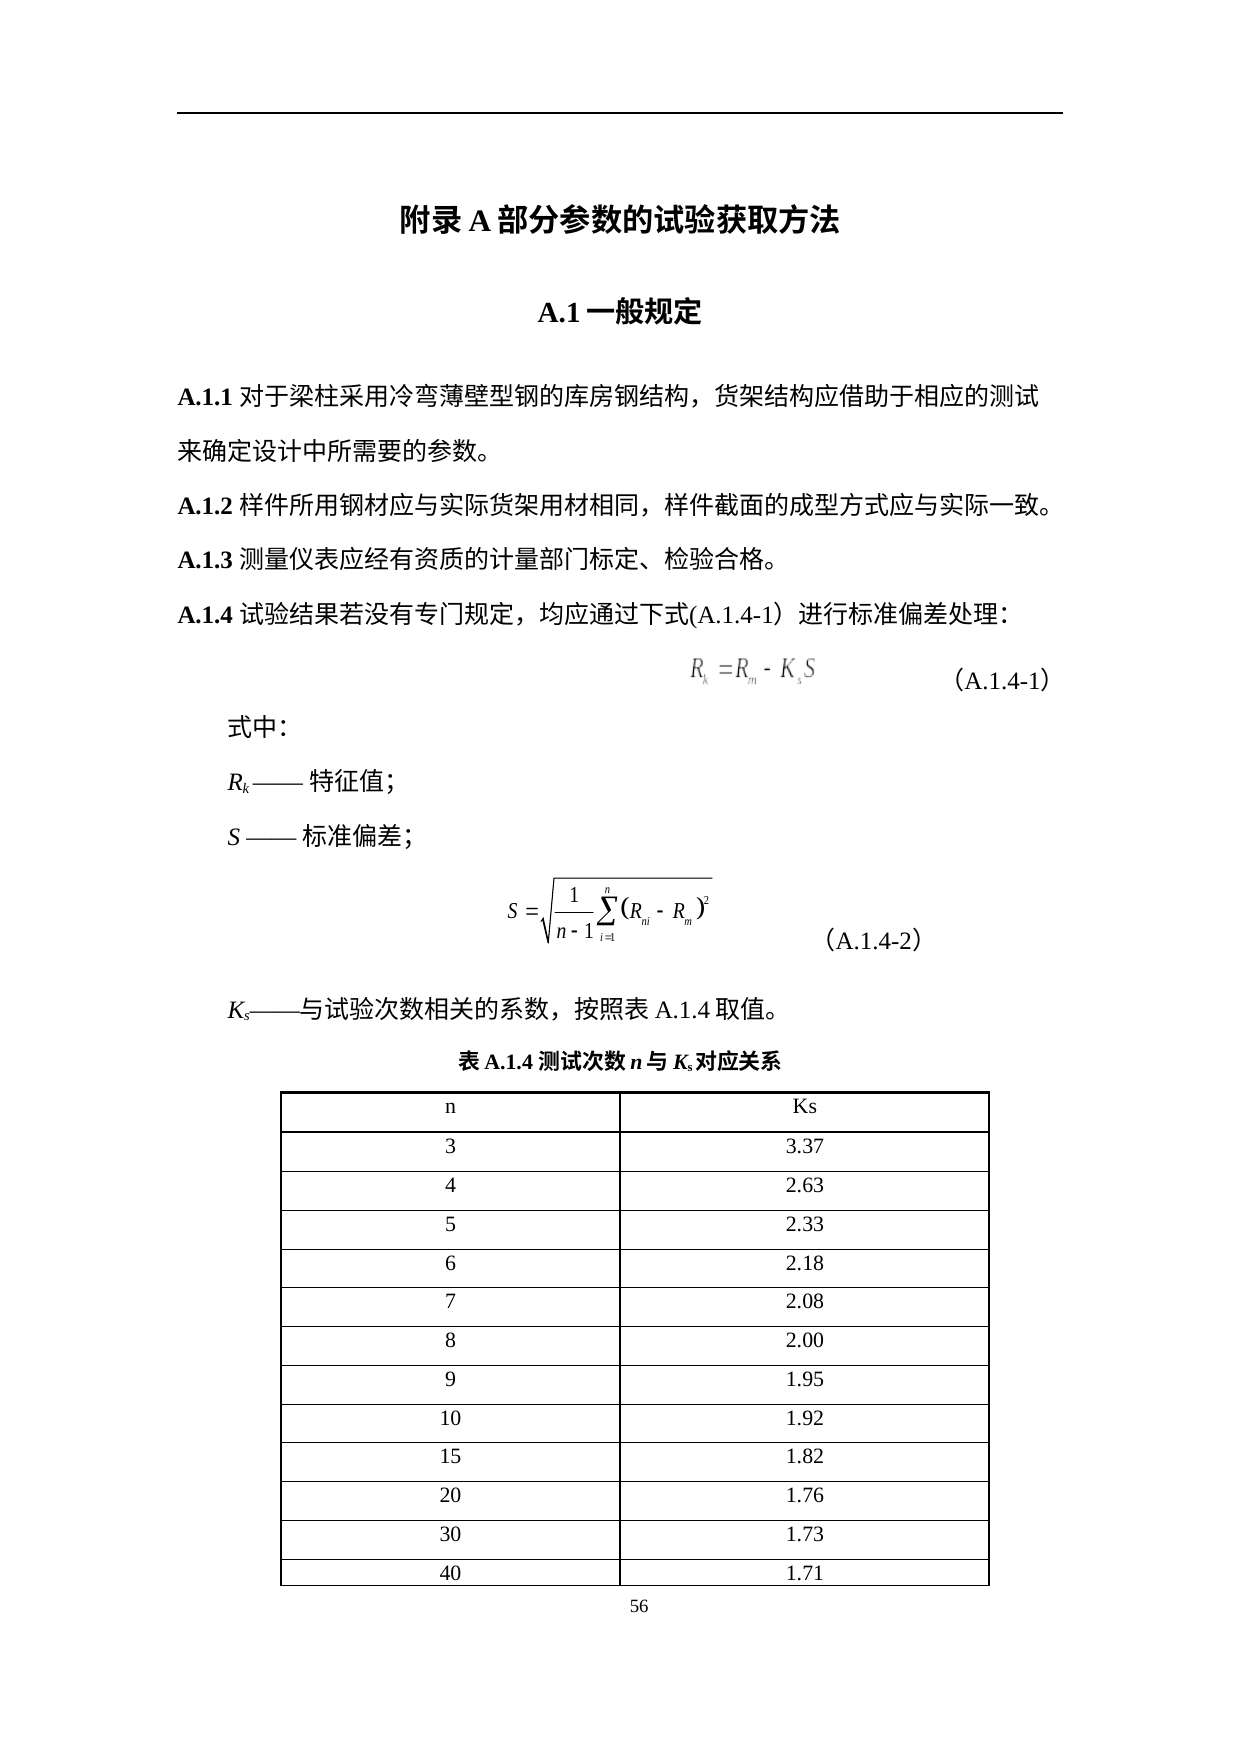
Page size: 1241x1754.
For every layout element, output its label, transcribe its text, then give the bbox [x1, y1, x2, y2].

table_cell 5 [282, 1211, 619, 1248]
text A.1.4 试验结果若没有专门规定，均应通过下式(A.1.4-1）进行标准偏差处理： [177, 594, 1063, 631]
table_cell 2.63 [621, 1172, 988, 1210]
text （A.1.4-2） [177, 871, 1063, 957]
table_cell 1.92 [621, 1405, 988, 1442]
text A.1.2 样件所用钢材应与实际货架用材相同，样件截面的成型方式应与实际一致。 [177, 486, 1063, 522]
table_cell 8 [282, 1327, 619, 1365]
table_cell 30 [282, 1521, 619, 1558]
table_cell 3 [282, 1133, 619, 1171]
table_cell 1.73 [621, 1521, 988, 1558]
text 式中： [177, 707, 1063, 744]
table_cell 15 [282, 1443, 619, 1481]
text A.1一般规定 [177, 288, 1063, 331]
table_cell 2.33 [621, 1211, 988, 1248]
table_cell 2.18 [621, 1250, 988, 1287]
table_cell 1.76 [621, 1482, 988, 1520]
table_cell 7 [282, 1288, 619, 1326]
table_cell 2.00 [621, 1327, 988, 1365]
text S —— 标准偏差； [177, 816, 1063, 852]
text Ks——与试验次数相关的系数，按照表A.1.4取值。 [177, 989, 1063, 1026]
table_cell 1.71 [621, 1560, 988, 1585]
table_cell 9 [282, 1366, 619, 1403]
text （A.1.4-1） [221, 649, 1065, 697]
text 附录A 部分参数的试验获取方法 [177, 196, 1063, 241]
text A.1.3 测量仪表应经有资质的计量部门标定、检验合格。 [177, 540, 1063, 576]
text A.1.1 对于梁柱采用冷弯薄壁型钢的库房钢结构，货架结构应借助于相应的测试来确定设计中所需要的参数。 [177, 377, 1063, 467]
table_cell 10 [282, 1405, 619, 1442]
table_cell 1.95 [621, 1366, 988, 1403]
table_header n [282, 1094, 619, 1131]
table_cell 4 [282, 1172, 619, 1210]
text Rk —— 特征值； [177, 762, 1063, 798]
table_cell 40 [282, 1560, 619, 1585]
table_cell 20 [282, 1482, 619, 1520]
table_cell 3.37 [621, 1133, 988, 1171]
table_cell 2.08 [621, 1288, 988, 1326]
table_cell 1.82 [621, 1443, 988, 1481]
text 表A.1.4 测试次数n与Ks对应关系 [177, 1044, 1063, 1076]
table_cell 6 [282, 1250, 619, 1287]
table_header Ks [621, 1094, 988, 1131]
